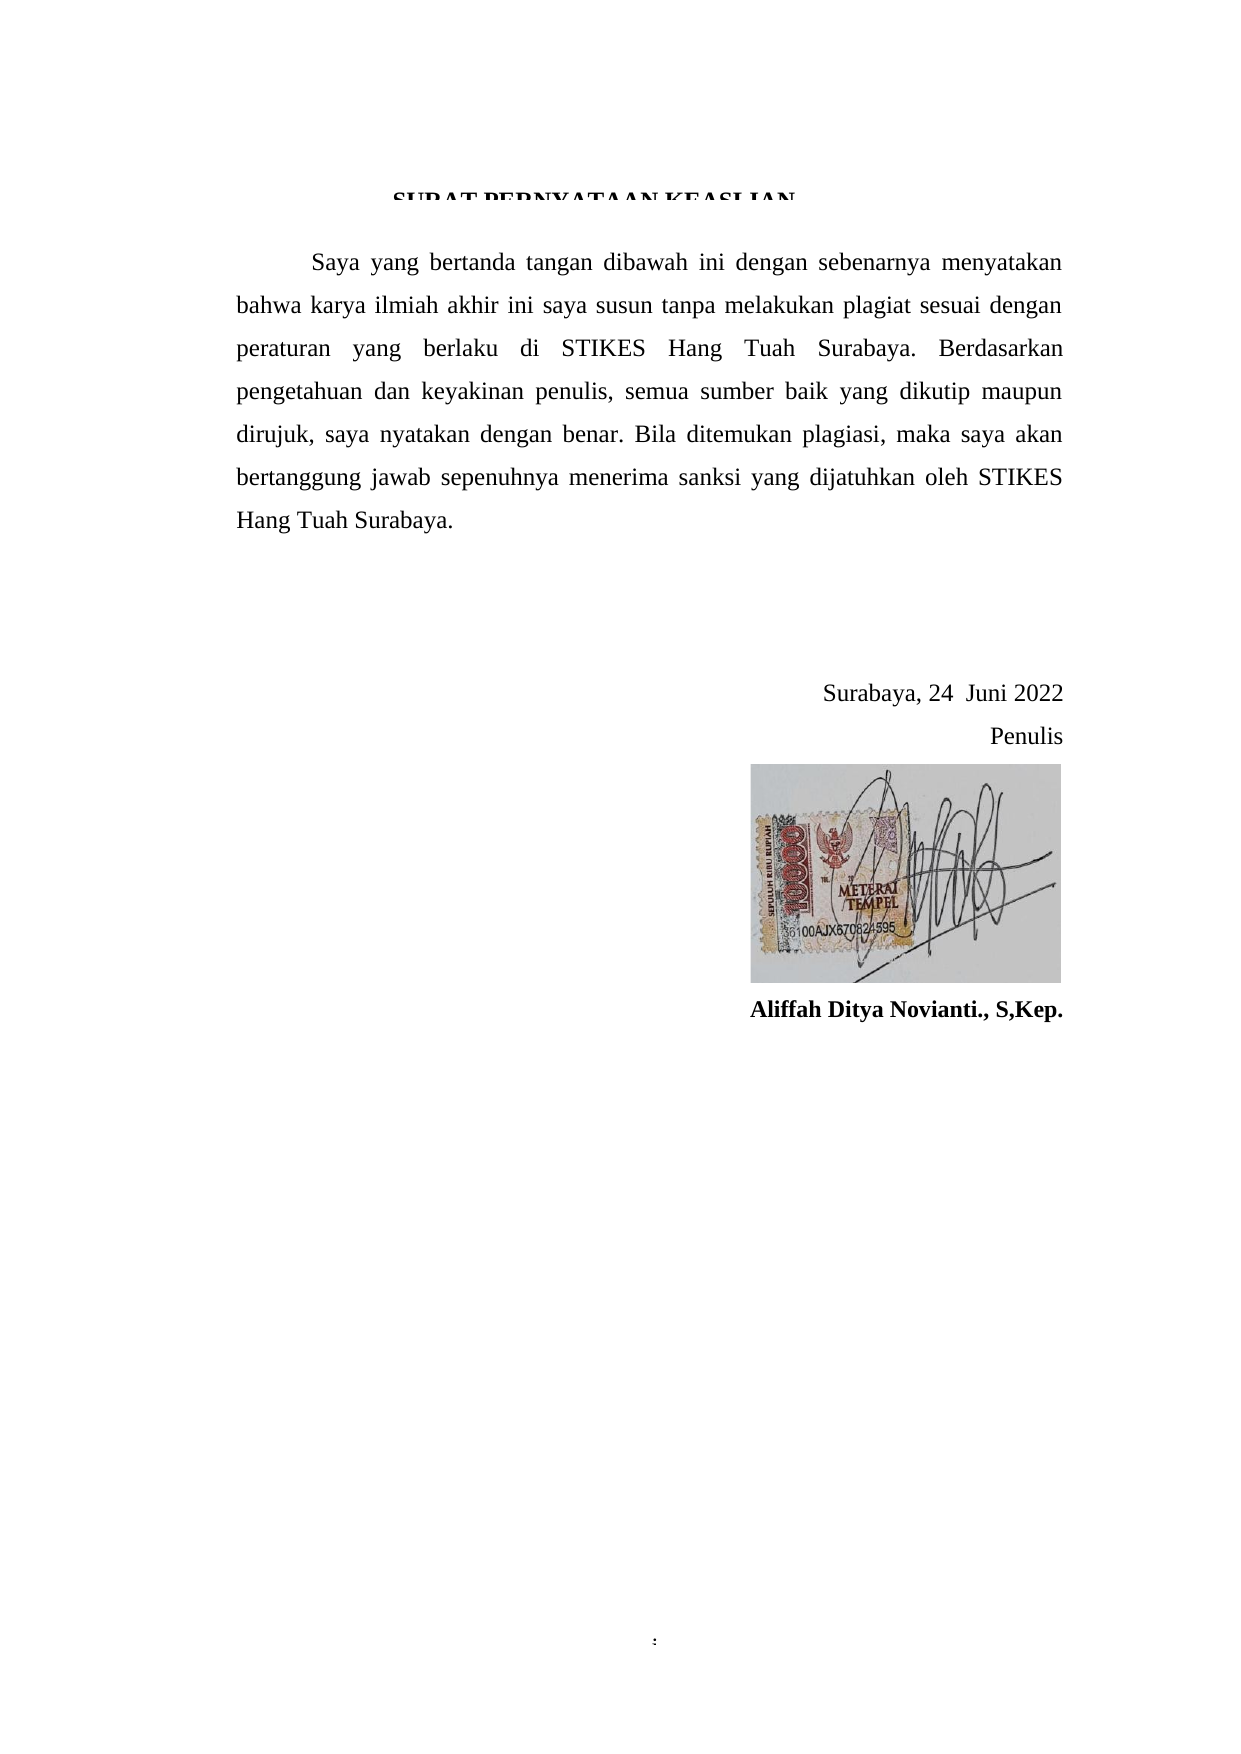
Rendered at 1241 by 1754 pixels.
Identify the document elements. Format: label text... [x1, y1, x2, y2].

picture [750, 764, 1061, 983]
text Saya yang bertanda tangan dibawah ini dengan sebenarnya menyatakan bahwa karya ilmiah akhir ini saya susun tanpa melakukan plagiat sesuai dengan peraturan yang berlaku di STIKES Hang Tuah Surabaya. Berdasarkan pengetahuan dan keyakinan penulis, semua sumber baik yang dikutip maupun dirujuk, saya nyatakan dengan benar. Bila ditemukan plagiasi, maka saya akan bertanggung jawab sepenuhnya menerima sanksi yang dijatuhkan oleh STIKES Hang Tuah Surabaya. [236, 247, 1063, 534]
text Surabaya, 24 Juni 2022 [175, 678, 1063, 707]
text Penulis [175, 721, 1063, 750]
